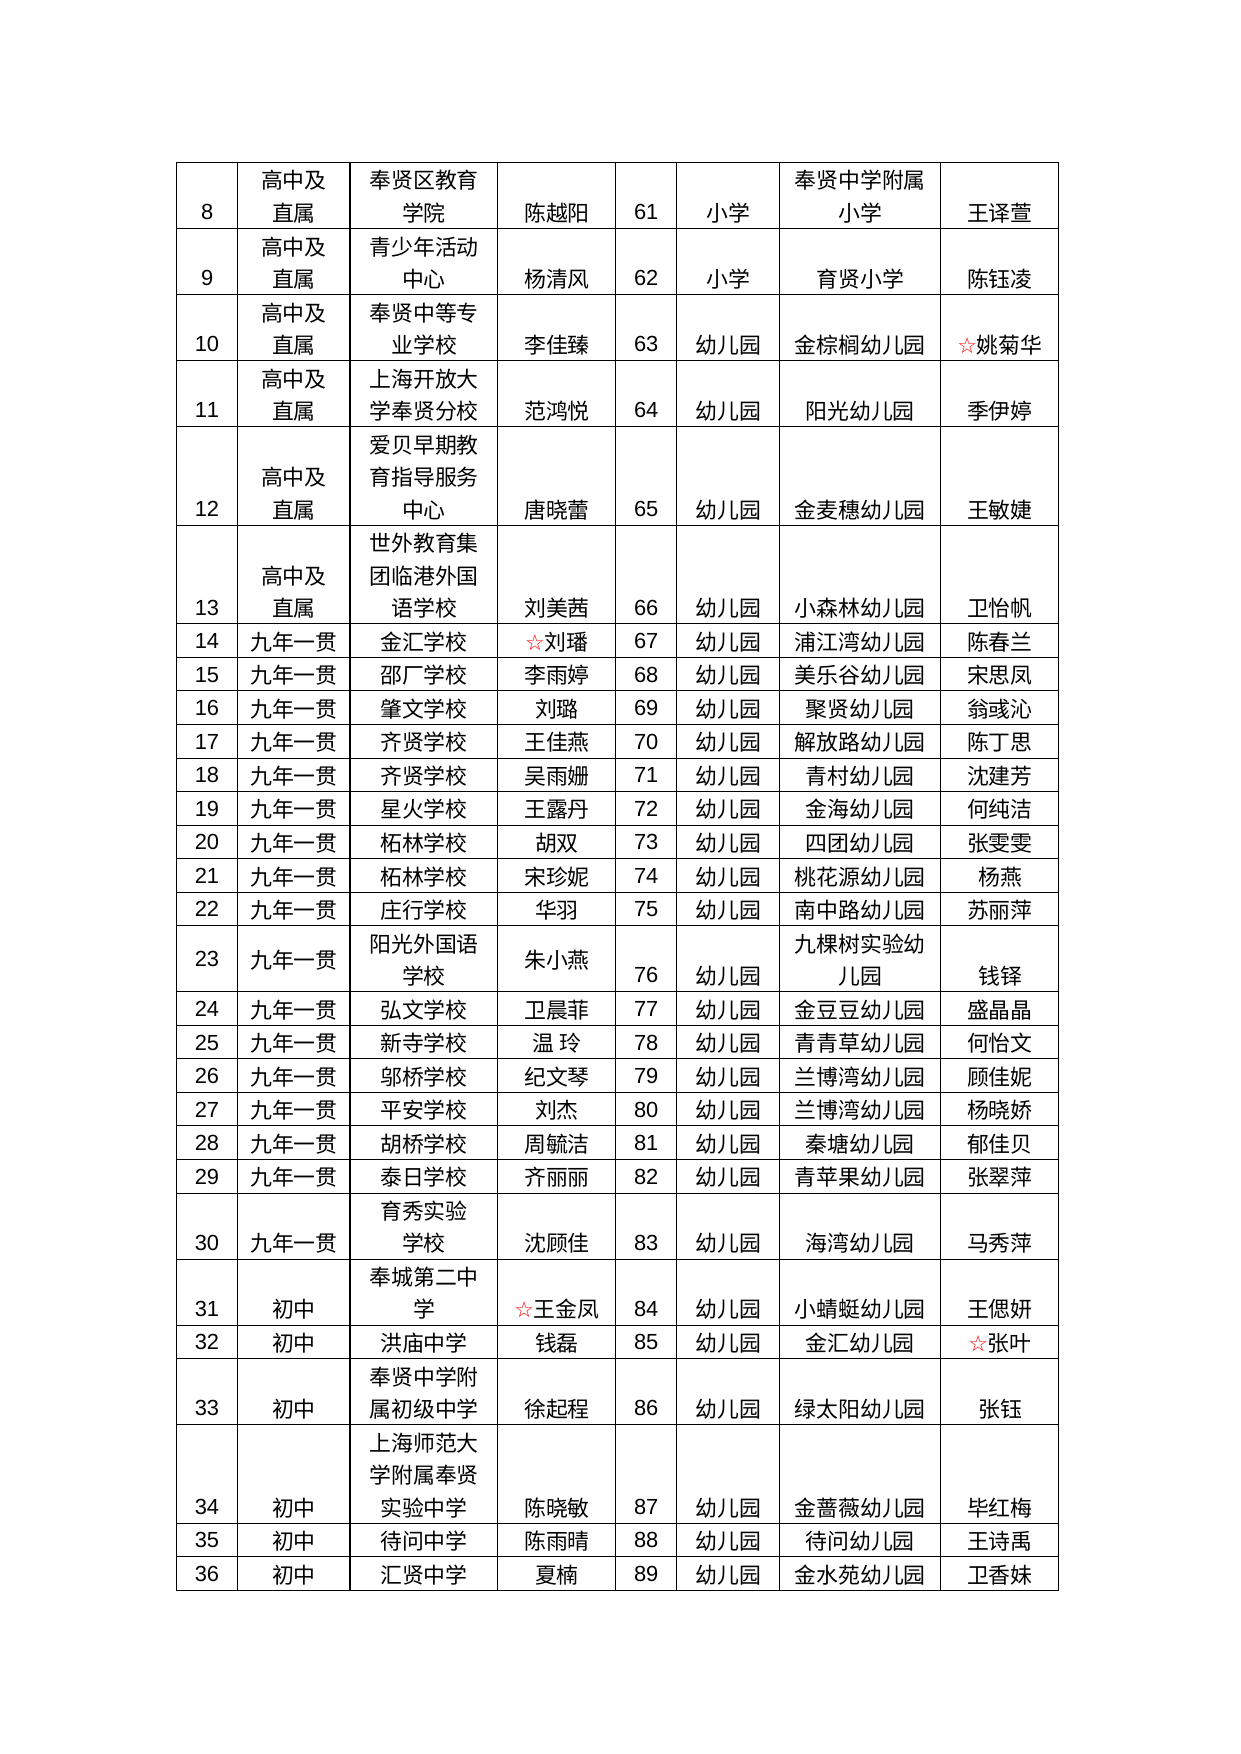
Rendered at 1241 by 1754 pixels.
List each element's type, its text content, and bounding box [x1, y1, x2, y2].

table_cell 九年一贯 [238, 725, 349, 757]
table_cell 10 [177, 295, 237, 360]
table_cell 16 [177, 691, 237, 724]
table_cell 25 [177, 1026, 237, 1058]
table_cell 65 [616, 427, 676, 525]
table_cell 张雯雯 [941, 826, 1058, 858]
table_cell 上海师范大学附属奉贤实验中学 [351, 1425, 497, 1523]
table_cell 幼儿园 [677, 1260, 779, 1324]
table_cell 陈雨晴 [498, 1524, 615, 1556]
table_cell 上海开放大学奉贤分校 [351, 361, 497, 426]
table_cell 21 [177, 859, 237, 892]
table_cell 75 [616, 893, 676, 925]
table_cell 70 [616, 725, 676, 757]
table_cell 卫晨菲 [498, 992, 615, 1025]
table_cell 高中及 直属 [238, 163, 349, 228]
table_cell 吴雨姗 [498, 759, 615, 791]
table_cell 何纯洁 [941, 792, 1058, 824]
table_cell ☆姚菊华 [941, 295, 1058, 360]
table_cell 幼儿园 [677, 1093, 779, 1125]
table_cell 九年一贯 [238, 1026, 349, 1058]
table_cell 九年一贯 [238, 1160, 349, 1192]
table_cell 齐丽丽 [498, 1160, 615, 1192]
table_cell 朱小燕 [498, 926, 615, 991]
table_cell 庄行学校 [351, 893, 497, 925]
table_cell 九年一贯 [238, 893, 349, 925]
table_cell 金麦穗幼儿园 [780, 427, 940, 525]
table_cell 金水苑幼儿园 [780, 1557, 940, 1590]
table_cell 初中 [238, 1425, 349, 1523]
table_cell 兰博湾幼儿园 [780, 1093, 940, 1125]
table_cell 刘杰 [498, 1093, 615, 1125]
table_cell ☆张叶 [941, 1326, 1058, 1358]
table_cell 九年一贯 [238, 826, 349, 858]
table_cell 胡双 [498, 826, 615, 858]
table_cell 新寺学校 [351, 1026, 497, 1058]
table_cell 奉贤中等专业学校 [351, 295, 497, 360]
table_cell 张翠萍 [941, 1160, 1058, 1192]
table_cell 高中及 直属 [238, 361, 349, 426]
table_cell 69 [616, 691, 676, 724]
table_cell 爱贝早期教育指导服务中心 [351, 427, 497, 525]
table_cell 幼儿园 [677, 926, 779, 991]
table_cell 王佳燕 [498, 725, 615, 757]
table_cell 66 [616, 526, 676, 623]
table_cell 11 [177, 361, 237, 426]
table_cell 81 [616, 1126, 676, 1159]
table_cell 温 玲 [498, 1026, 615, 1058]
table_cell ☆刘璠 [498, 624, 615, 657]
table_cell 秦塘幼儿园 [780, 1126, 940, 1159]
table_cell 解放路幼儿园 [780, 725, 940, 757]
table_cell 盛晶晶 [941, 992, 1058, 1025]
table_cell 18 [177, 759, 237, 791]
table_cell 26 [177, 1059, 237, 1092]
table_cell 幼儿园 [677, 992, 779, 1025]
table_cell 8 [177, 163, 237, 228]
table_cell 阳光幼儿园 [780, 361, 940, 426]
table_cell 沈建芳 [941, 759, 1058, 791]
table_cell 幼儿园 [677, 1160, 779, 1192]
table_cell 幼儿园 [677, 1524, 779, 1556]
table_cell 卫香妹 [941, 1557, 1058, 1590]
table_cell 阳光外国语学校 [351, 926, 497, 991]
table_cell 沈顾佳 [498, 1194, 615, 1258]
table_cell 67 [616, 624, 676, 657]
table_cell 幼儿园 [677, 1026, 779, 1058]
table_cell 绿太阳幼儿园 [780, 1359, 940, 1424]
table_cell 金汇学校 [351, 624, 497, 657]
table_cell 初中 [238, 1260, 349, 1324]
table_cell 幼儿园 [677, 792, 779, 824]
table_cell 小蜻蜓幼儿园 [780, 1260, 940, 1324]
table_cell 61 [616, 163, 676, 228]
table_cell 九年一贯 [238, 1059, 349, 1092]
table_cell 齐贤学校 [351, 725, 497, 757]
table_cell 79 [616, 1059, 676, 1092]
table_cell 高中及 直属 [238, 427, 349, 525]
table_cell 海湾幼儿园 [780, 1194, 940, 1258]
table_cell 金棕榈幼儿园 [780, 295, 940, 360]
table_cell 9 [177, 229, 237, 294]
table_cell 86 [616, 1359, 676, 1424]
table_cell 泰日学校 [351, 1160, 497, 1192]
table_cell 柘林学校 [351, 859, 497, 892]
table_cell 幼儿园 [677, 691, 779, 724]
table_cell 62 [616, 229, 676, 294]
table_cell 36 [177, 1557, 237, 1590]
table_cell 九年一贯 [238, 1093, 349, 1125]
table_cell 陈春兰 [941, 624, 1058, 657]
table_cell 胡桥学校 [351, 1126, 497, 1159]
table_cell 82 [616, 1160, 676, 1192]
table_cell 九年一贯 [238, 992, 349, 1025]
table_cell 聚贤幼儿园 [780, 691, 940, 724]
table_cell 平安学校 [351, 1093, 497, 1125]
table_cell 汇贤中学 [351, 1557, 497, 1590]
table_cell 小学 [677, 163, 779, 228]
table_cell 13 [177, 526, 237, 623]
table_cell 小森林幼儿园 [780, 526, 940, 623]
table_cell 四团幼儿园 [780, 826, 940, 858]
table_cell 王译萱 [941, 163, 1058, 228]
table_cell 卫怡帆 [941, 526, 1058, 623]
table_cell 苏丽萍 [941, 893, 1058, 925]
table_cell 71 [616, 759, 676, 791]
table_cell 17 [177, 725, 237, 757]
table_cell 77 [616, 992, 676, 1025]
table_cell 24 [177, 992, 237, 1025]
table_cell 杨清风 [498, 229, 615, 294]
table_cell 幼儿园 [677, 893, 779, 925]
table_cell ☆王金凤 [498, 1260, 615, 1324]
table_cell 育秀实验 学校 [351, 1194, 497, 1258]
table_cell 幼儿园 [677, 427, 779, 525]
table_cell 幼儿园 [677, 1194, 779, 1258]
table_cell 幼儿园 [677, 624, 779, 657]
table_cell 幼儿园 [677, 361, 779, 426]
table_cell 待问中学 [351, 1524, 497, 1556]
table_cell 纪文琴 [498, 1059, 615, 1092]
table_cell 14 [177, 624, 237, 657]
table_cell 幼儿园 [677, 1126, 779, 1159]
table_cell 顾佳妮 [941, 1059, 1058, 1092]
table_cell 周毓洁 [498, 1126, 615, 1159]
table_cell 73 [616, 826, 676, 858]
table_cell 华羽 [498, 893, 615, 925]
table_cell 柘林学校 [351, 826, 497, 858]
table_cell 张钰 [941, 1359, 1058, 1424]
table_cell 美乐谷幼儿园 [780, 658, 940, 690]
table_cell 陈越阳 [498, 163, 615, 228]
table_cell 肇文学校 [351, 691, 497, 724]
table_cell 奉城第二中学 [351, 1260, 497, 1324]
table_cell 奉贤中学附属初级中学 [351, 1359, 497, 1424]
table_cell 唐晓蕾 [498, 427, 615, 525]
table_cell 世外教育集团临港外国语学校 [351, 526, 497, 623]
table_cell 76 [616, 926, 676, 991]
table_cell 68 [616, 658, 676, 690]
table_cell 陈丁思 [941, 725, 1058, 757]
table_cell 杨晓娇 [941, 1093, 1058, 1125]
table_cell 幼儿园 [677, 295, 779, 360]
table_cell 78 [616, 1026, 676, 1058]
table_cell 王诗禹 [941, 1524, 1058, 1556]
table_cell 陈钰凌 [941, 229, 1058, 294]
table_cell 毕红梅 [941, 1425, 1058, 1523]
table_cell 金汇幼儿园 [780, 1326, 940, 1358]
table_cell 九年一贯 [238, 759, 349, 791]
table_cell 幼儿园 [677, 526, 779, 623]
table_cell 邬桥学校 [351, 1059, 497, 1092]
table_cell 74 [616, 859, 676, 892]
table_cell 九年一贯 [238, 792, 349, 824]
table_cell 幼儿园 [677, 859, 779, 892]
table_cell 84 [616, 1260, 676, 1324]
table_cell 20 [177, 826, 237, 858]
table_cell 钱磊 [498, 1326, 615, 1358]
table_cell 李雨婷 [498, 658, 615, 690]
table_cell 奉贤区教育学院 [351, 163, 497, 228]
table_cell 幼儿园 [677, 1425, 779, 1523]
table_cell 初中 [238, 1557, 349, 1590]
table_cell 桃花源幼儿园 [780, 859, 940, 892]
table_cell 12 [177, 427, 237, 525]
table_cell 李佳臻 [498, 295, 615, 360]
table_cell 83 [616, 1194, 676, 1258]
table_cell 35 [177, 1524, 237, 1556]
table_cell 幼儿园 [677, 725, 779, 757]
table_cell 王偲妍 [941, 1260, 1058, 1324]
table_cell 80 [616, 1093, 676, 1125]
table_cell 高中及 直属 [238, 295, 349, 360]
table_cell 幼儿园 [677, 1059, 779, 1092]
table_cell 金豆豆幼儿园 [780, 992, 940, 1025]
table_cell 初中 [238, 1524, 349, 1556]
table_cell 幼儿园 [677, 826, 779, 858]
table_cell 育贤小学 [780, 229, 940, 294]
table_cell 兰博湾幼儿园 [780, 1059, 940, 1092]
table_cell 小学 [677, 229, 779, 294]
table_cell 刘璐 [498, 691, 615, 724]
table_cell 34 [177, 1425, 237, 1523]
table_cell 弘文学校 [351, 992, 497, 1025]
table_cell 30 [177, 1194, 237, 1258]
table_cell 幼儿园 [677, 1359, 779, 1424]
table_cell 夏楠 [498, 1557, 615, 1590]
table_cell 宋珍妮 [498, 859, 615, 892]
table_cell 31 [177, 1260, 237, 1324]
table_cell 27 [177, 1093, 237, 1125]
table_cell 宋思凤 [941, 658, 1058, 690]
table_cell 待问幼儿园 [780, 1524, 940, 1556]
table_cell 季伊婷 [941, 361, 1058, 426]
table_cell 23 [177, 926, 237, 991]
table_cell 杨燕 [941, 859, 1058, 892]
table_cell 马秀萍 [941, 1194, 1058, 1258]
table_cell 九年一贯 [238, 1126, 349, 1159]
table_cell 22 [177, 893, 237, 925]
table_cell 郁佳贝 [941, 1126, 1058, 1159]
table_cell 幼儿园 [677, 1557, 779, 1590]
table_cell 范鸿悦 [498, 361, 615, 426]
table_cell 63 [616, 295, 676, 360]
table_cell 29 [177, 1160, 237, 1192]
table_cell 九棵树实验幼儿园 [780, 926, 940, 991]
table_cell 金蔷薇幼儿园 [780, 1425, 940, 1523]
table_cell 齐贤学校 [351, 759, 497, 791]
table_cell 32 [177, 1326, 237, 1358]
table_cell 九年一贯 [238, 859, 349, 892]
table_cell 浦江湾幼儿园 [780, 624, 940, 657]
table_cell 翁彧沁 [941, 691, 1058, 724]
table_cell 幼儿园 [677, 658, 779, 690]
table_cell 邵厂学校 [351, 658, 497, 690]
table_cell 洪庙中学 [351, 1326, 497, 1358]
table_cell 幼儿园 [677, 759, 779, 791]
table_cell 88 [616, 1524, 676, 1556]
table_cell 85 [616, 1326, 676, 1358]
table_cell 89 [616, 1557, 676, 1590]
table_cell 陈晓敏 [498, 1425, 615, 1523]
table_cell 王敏婕 [941, 427, 1058, 525]
table_cell 九年一贯 [238, 1194, 349, 1258]
table_cell 王露丹 [498, 792, 615, 824]
table_cell 何怡文 [941, 1026, 1058, 1058]
table_cell 刘美茜 [498, 526, 615, 623]
table_cell 九年一贯 [238, 624, 349, 657]
table_cell 33 [177, 1359, 237, 1424]
table_cell 高中及 直属 [238, 229, 349, 294]
table_cell 青少年活动中心 [351, 229, 497, 294]
table_cell 徐起程 [498, 1359, 615, 1424]
table_cell 金海幼儿园 [780, 792, 940, 824]
table_cell 72 [616, 792, 676, 824]
table_cell 初中 [238, 1326, 349, 1358]
table_cell 奉贤中学附属小学 [780, 163, 940, 228]
table_cell 九年一贯 [238, 658, 349, 690]
table_cell 青苹果幼儿园 [780, 1160, 940, 1192]
table_cell 九年一贯 [238, 926, 349, 991]
table_cell 64 [616, 361, 676, 426]
table_cell 87 [616, 1425, 676, 1523]
table_cell 青村幼儿园 [780, 759, 940, 791]
table_cell 初中 [238, 1359, 349, 1424]
table_cell 南中路幼儿园 [780, 893, 940, 925]
table_cell 星火学校 [351, 792, 497, 824]
table_cell 青青草幼儿园 [780, 1026, 940, 1058]
table_cell 钱铎 [941, 926, 1058, 991]
table_cell 九年一贯 [238, 691, 349, 724]
table_cell 高中及 直属 [238, 526, 349, 623]
table_cell 15 [177, 658, 237, 690]
table_cell 幼儿园 [677, 1326, 779, 1358]
table_cell 19 [177, 792, 237, 824]
table_cell 28 [177, 1126, 237, 1159]
